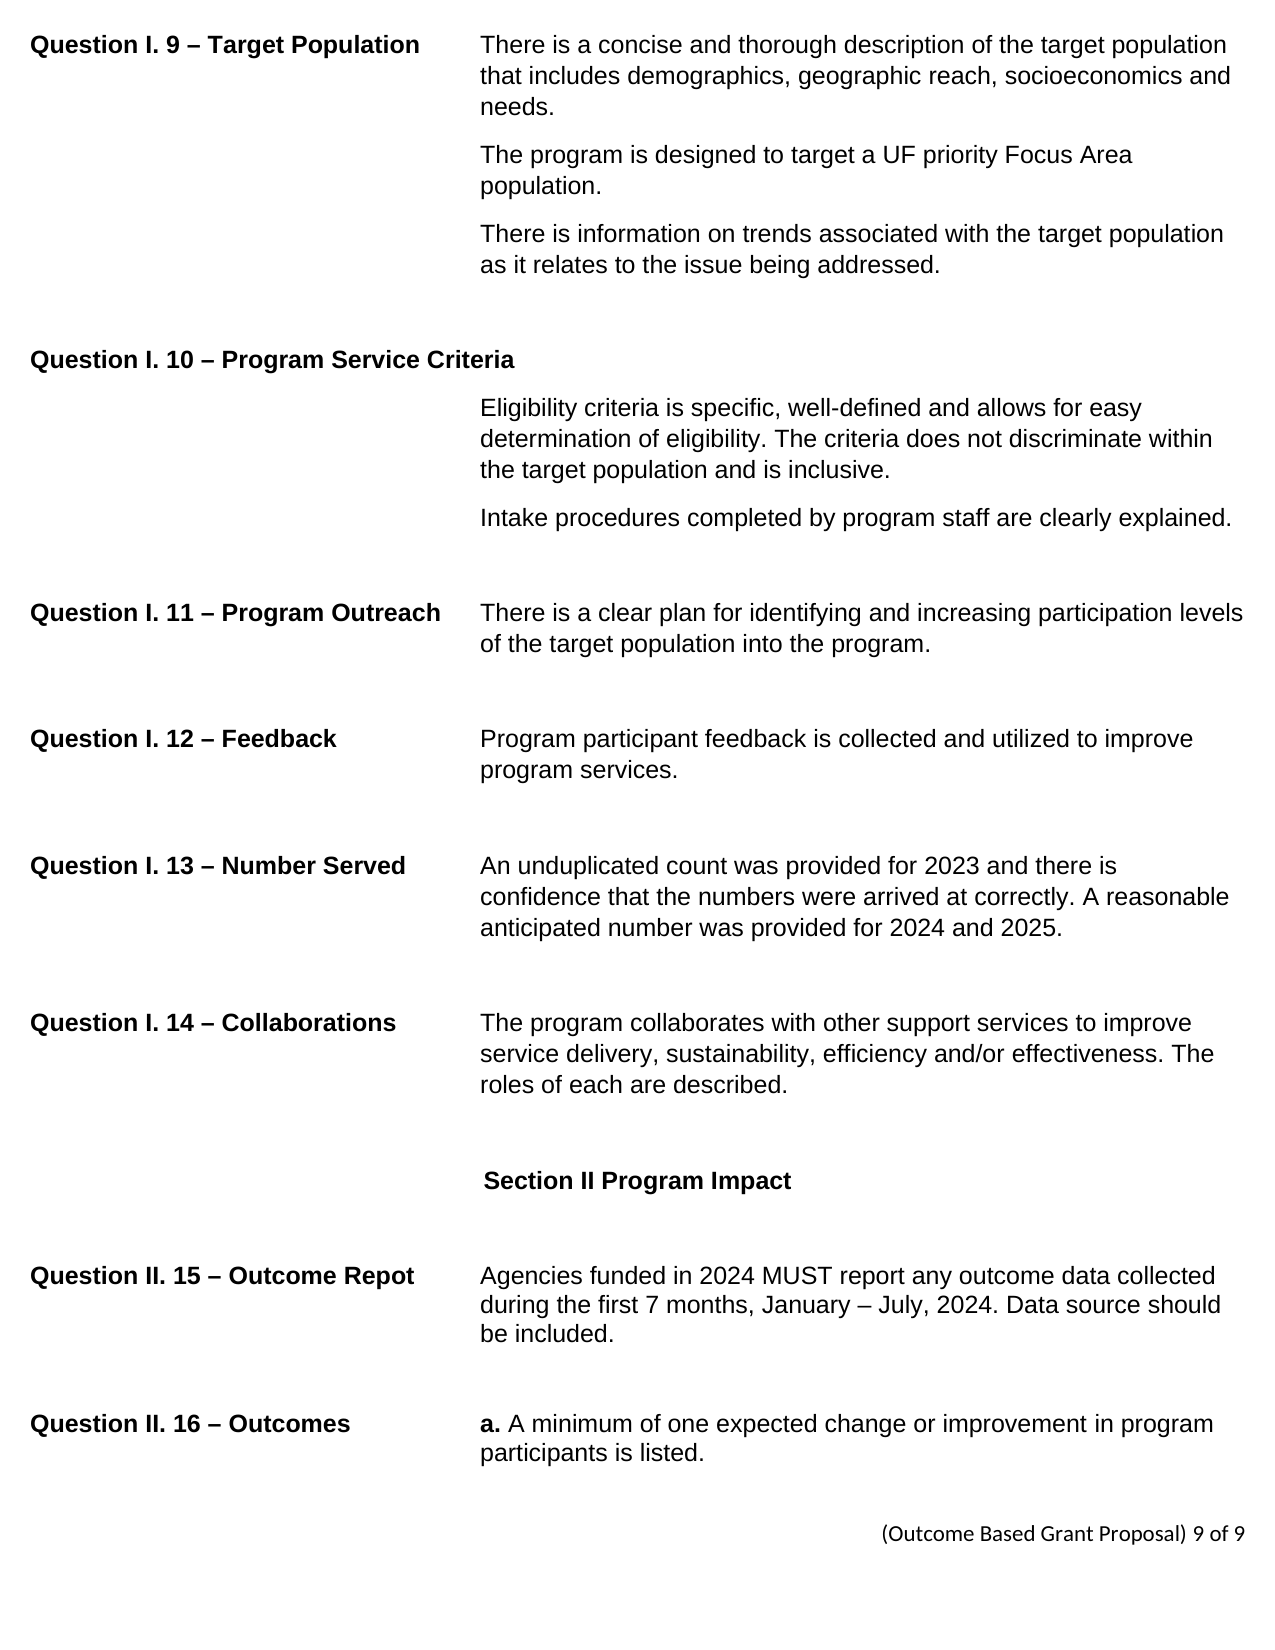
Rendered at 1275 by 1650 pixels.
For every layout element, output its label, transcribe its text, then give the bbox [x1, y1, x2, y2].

text Question I. 9 – Target Population There is a concise and thorough description of the target population that includes demographics, geographic reach, socioeconomics and needs. [30, 30, 1245, 121]
text Section II Program Impact [30, 1166, 1245, 1194]
text Question I. 13 – Number Served An unduplicated count was provided for 2023 and there is confidence that the numbers were arrived at correctly. A reasonable anticipated number was provided for 2024 and 2025. [30, 851, 1245, 942]
text Question I. 10 – Program Service Criteria [30, 345, 1245, 374]
text Intake procedures completed by program staff are clearly explained. [480, 502, 1245, 531]
text Question II. 15 – Outcome Repot Agencies funded in 2024 MUST report any outcome data collected during the first 7 months, January – July, 2024. Data source should be included. [30, 1261, 1245, 1347]
text Question II. 16 – Outcomes a. A minimum of one expected change or improvement in program participants is listed. [30, 1409, 1245, 1466]
text Question I. 11 – Program Outreach There is a clear plan for identifying and increasing participation levels of the target population into the program. [30, 598, 1245, 658]
text Question I. 12 – Feedback Program participant feedback is collected and utilized to improve program services. [30, 724, 1245, 784]
text Eligibility criteria is specific, well-defined and allows for easy determination of eligibility. The criteria does not discriminate within the target population and is inclusive. [480, 393, 1245, 483]
text Question I. 14 – Collaborations The program collaborates with other support services to improve service delivery, sustainability, efficiency and/or effectiveness. The roles of each are described. [30, 1008, 1245, 1099]
text There is information on trends associated with the target population as it relates to the issue being addressed. [30, 218, 1245, 278]
text The program is designed to target a UF priority Focus Area population. [30, 140, 1245, 199]
